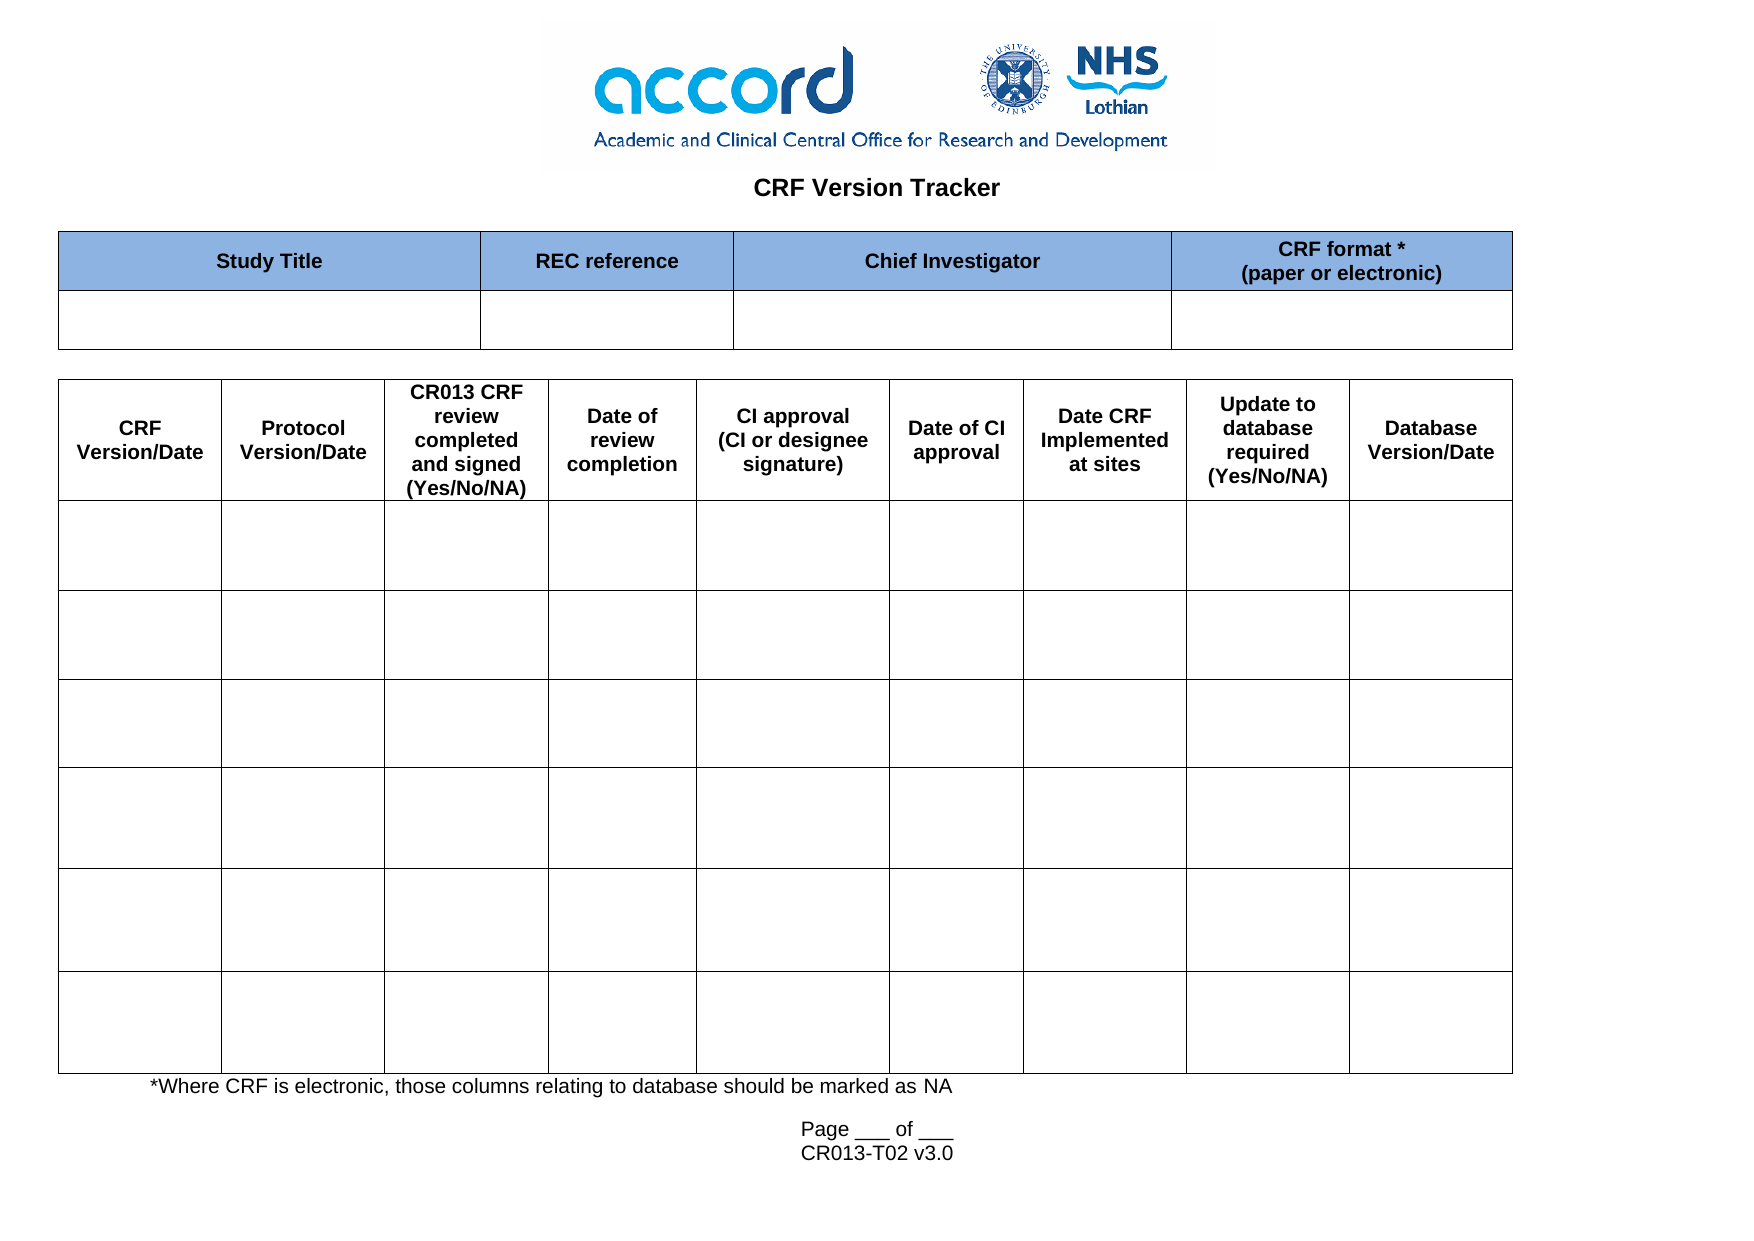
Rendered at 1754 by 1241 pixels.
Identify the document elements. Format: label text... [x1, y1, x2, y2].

table_header Database Version/Date [1350, 380, 1512, 500]
table_header CI approval (CI or designee signature) [697, 380, 889, 500]
table_cell [697, 972, 889, 1072]
table_cell [59, 680, 221, 767]
table_cell [549, 680, 696, 767]
table_cell [385, 591, 548, 678]
table_cell [385, 869, 548, 971]
table_header Study Title [59, 232, 480, 290]
table_header Date CRF Implemented at sites [1024, 380, 1186, 500]
table_cell [222, 680, 384, 767]
table_cell [697, 501, 889, 590]
table_cell [890, 972, 1023, 1072]
table_cell [1024, 768, 1186, 868]
table_cell [697, 591, 889, 678]
table_cell [385, 768, 548, 868]
table_cell [890, 501, 1023, 590]
text CRF Version Tracker [150, 173, 1604, 202]
table_cell [1350, 591, 1512, 678]
table_cell [890, 869, 1023, 971]
table_cell [222, 972, 384, 1072]
table_cell [385, 680, 548, 767]
table_header Update to database required (Yes/No/NA) [1187, 380, 1349, 500]
table_cell [1187, 972, 1349, 1072]
table_cell [385, 972, 548, 1072]
table_cell [1350, 501, 1512, 590]
table_header Chief Investigator [734, 232, 1171, 290]
table_cell [222, 869, 384, 971]
table_cell [1172, 291, 1512, 349]
table_cell [59, 291, 480, 349]
table_cell [385, 501, 548, 590]
table_cell [59, 768, 221, 868]
table_cell [549, 768, 696, 868]
table_cell [59, 869, 221, 971]
table_cell [1024, 501, 1186, 590]
table_cell [1187, 591, 1349, 678]
table_cell [222, 768, 384, 868]
table_header Protocol Version/Date [222, 380, 384, 500]
table_cell [1350, 972, 1512, 1072]
table_cell [1024, 591, 1186, 678]
table_cell [1024, 869, 1186, 971]
table_header CRF format * (paper or electronic) [1172, 232, 1512, 290]
table_cell [549, 591, 696, 678]
table_cell [1187, 501, 1349, 590]
table_cell [1187, 680, 1349, 767]
table_cell [481, 291, 733, 349]
table_cell [890, 591, 1023, 678]
table_cell [1187, 768, 1349, 868]
table_cell [549, 501, 696, 590]
table_cell [1024, 972, 1186, 1072]
table_cell [697, 768, 889, 868]
table_cell [890, 680, 1023, 767]
table_cell [1024, 680, 1186, 767]
table_cell [697, 869, 889, 971]
table_header REC reference [481, 232, 733, 290]
table_header Date of review completion [549, 380, 696, 500]
table_cell [549, 869, 696, 971]
table_cell [734, 291, 1171, 349]
table_cell [222, 501, 384, 590]
table_cell [1350, 869, 1512, 971]
table_header CRF Version/Date [59, 380, 221, 500]
table_cell [222, 591, 384, 678]
table_cell [549, 972, 696, 1072]
table_header Date of CI approval [890, 380, 1023, 500]
table_cell [59, 501, 221, 590]
text *Where CRF is electronic, those columns relating to database should be marked as NA [150, 1073, 1604, 1097]
table_cell [697, 680, 889, 767]
table_cell [1350, 768, 1512, 868]
table_cell [59, 591, 221, 678]
table_header CR013 CRF review completed and signed (Yes/No/NA) [385, 380, 548, 500]
table_cell [1187, 869, 1349, 971]
table_cell [59, 972, 221, 1072]
table_cell [890, 768, 1023, 868]
table_cell [1350, 680, 1512, 767]
